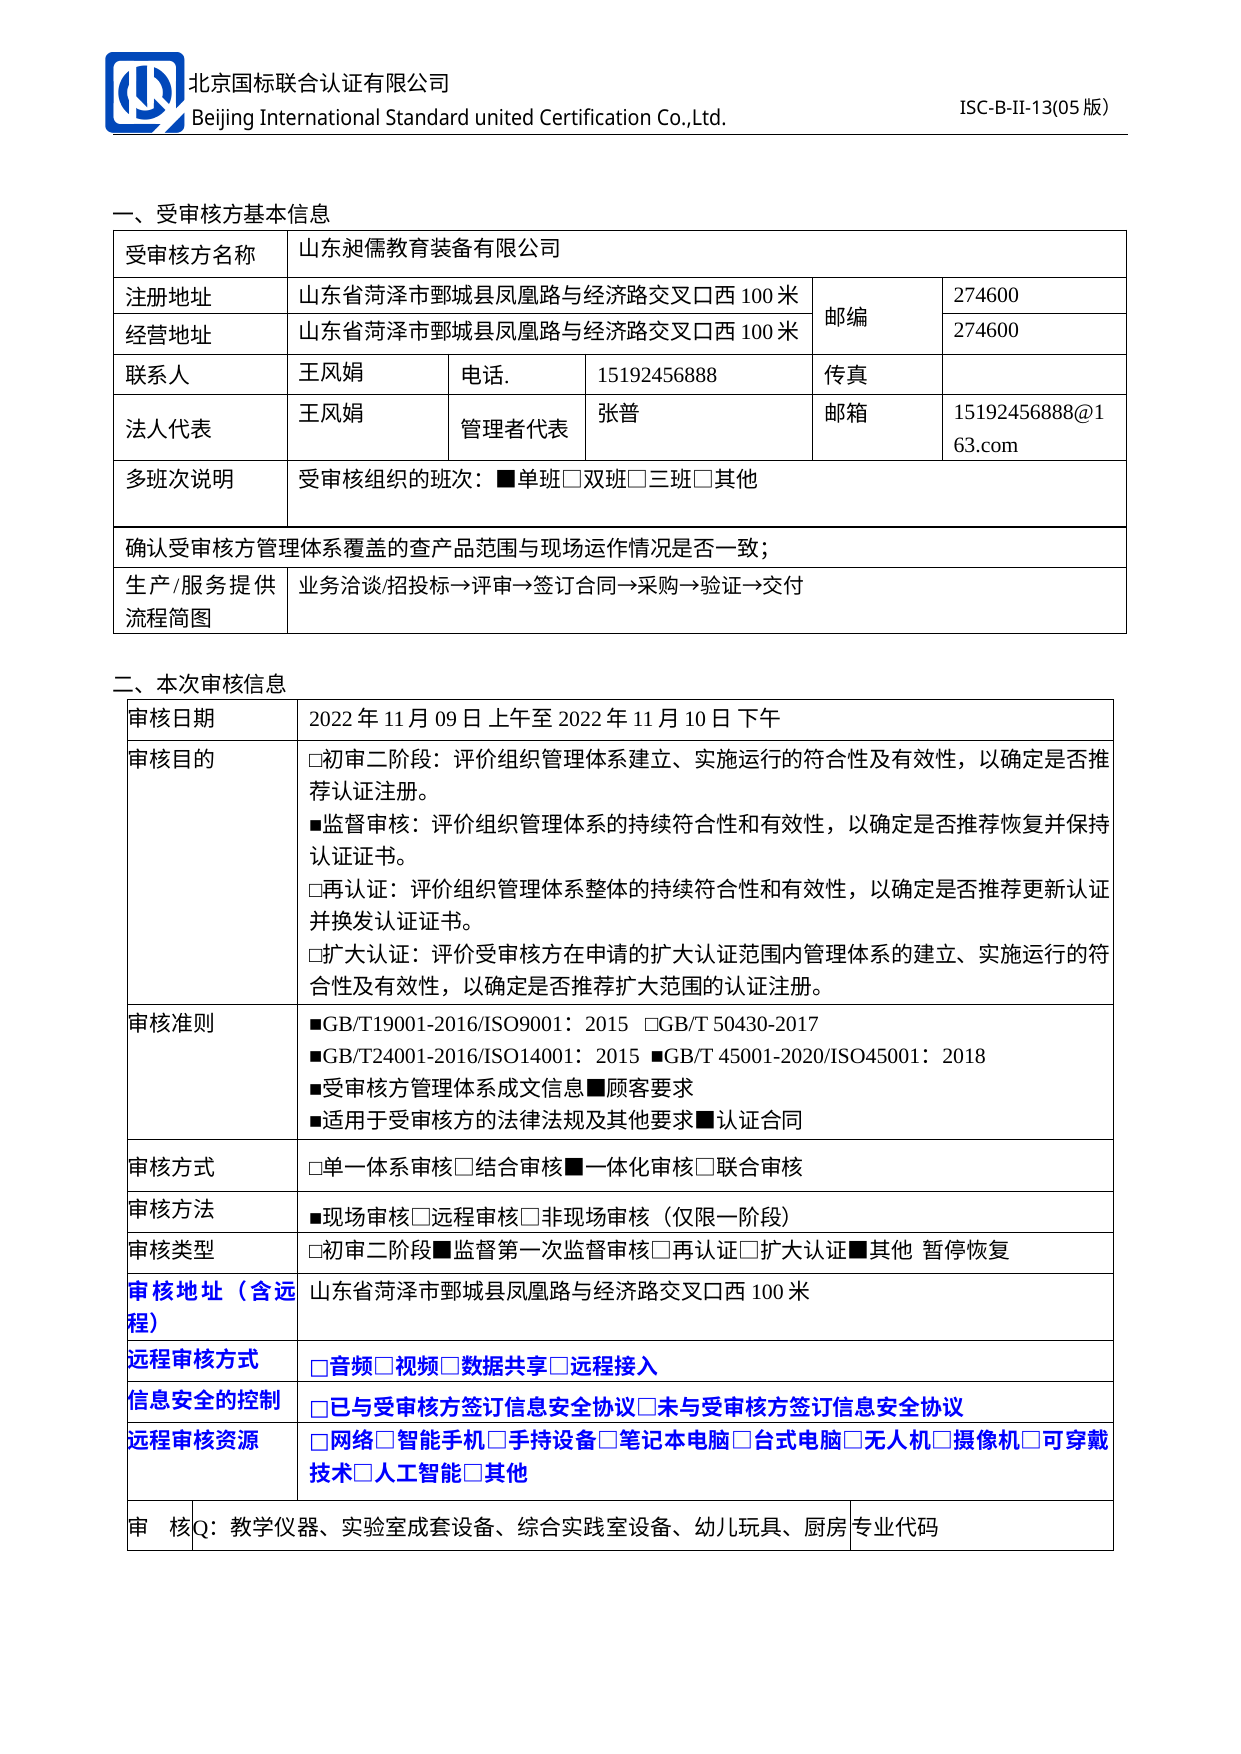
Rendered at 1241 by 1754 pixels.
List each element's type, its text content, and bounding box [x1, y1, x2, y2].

table_cell ■GB/T19001-2016/ISO9001：2015 □GB/T 50430-2017 ■GB/T24001-2016/ISO14001：2015 ■GB/T 45001-2020/ISO45001：2018 ■受审核方管理体系成文信息■顾客要求 ■适用于受审核方的法律法规及其他要求■认证合同 [298, 1005, 1113, 1139]
table_cell □初审二阶段：评价组织管理体系建立、实施运行的符合性及有效性，以确定是否推荐认证注册。 ■监督审核：评价组织管理体系的持续符合性和有效性，以确定是否推荐恢复并保持认证证书。 □再认证：评价组织管理体系整体的持续符合性和有效性，以确定是否推荐更新认证并换发认证证书。 □扩大认证：评价受审核方在申请的扩大认证范围内管理体系的建立、实施运行的符合性及有效性，以确定是否推荐扩大范围的认证注册。 □其他： [298, 741, 1113, 1004]
table_cell 274600 [943, 278, 1126, 313]
text 二、本次审核信息 [112, 667, 1128, 699]
table_cell □音频□视频□数据共享□远程接入 [298, 1341, 1113, 1381]
table_cell 注册地址 [114, 278, 287, 313]
table_cell 15192456888@163.com [943, 395, 1126, 460]
table_cell □单一体系审核□结合审核■一体化审核□联合审核 [298, 1140, 1113, 1191]
table_cell 邮编 [813, 278, 942, 353]
table_cell ■现场审核□远程审核□非现场审核（仅限一阶段） [298, 1192, 1113, 1232]
table_cell 确认受审核方管理体系覆盖的查产品范围与现场运作情况是否一致； [114, 528, 1126, 567]
table_cell 张普 [586, 395, 812, 460]
table_cell 专业代码 [851, 1501, 1113, 1550]
table_cell 信息安全的控制 [128, 1382, 297, 1422]
table_cell 多班次说明 [114, 461, 287, 526]
table_cell 山东省菏泽市鄄城县凤凰路与经济路交叉口西100米 [288, 278, 812, 313]
table_header 审核日期 [128, 700, 297, 740]
table_cell 审核目的 [128, 741, 297, 1004]
table_header 受审核方名称 [114, 231, 287, 277]
table_cell 王风娟 [288, 355, 448, 394]
table_cell □初审二阶段■监督第一次监督审核□再认证□扩大认证■其他 暂停恢复 [298, 1233, 1113, 1272]
table_cell 274600 [943, 314, 1126, 353]
table_cell 王风娟 [288, 395, 448, 460]
table_header 山东昶儒教育装备有限公司 [288, 231, 1126, 277]
table_cell □已与受审核方签订信息安全协议□未与受审核方签订信息安全协议 [298, 1382, 1113, 1422]
table_cell 联系人 [114, 355, 287, 394]
table_cell 业务洽谈/招投标→评审→签订合同→采购→验证→交付 [288, 568, 1126, 633]
table_cell 法人代表 [114, 395, 287, 460]
table_cell 传真 [813, 355, 942, 394]
table_cell 审核准则 [128, 1005, 297, 1139]
table_cell 受审核组织的班次：■单班□双班□三班□其他 [288, 461, 1126, 526]
table_cell 经营地址 [114, 314, 287, 353]
table_cell 生产/服务提供流程简图 [114, 568, 287, 633]
table_cell 审核类型 [128, 1233, 297, 1272]
table_cell 远程审核资源 [128, 1423, 297, 1500]
picture [105, 52, 185, 133]
table_cell 远程审核方式 [128, 1341, 297, 1381]
table_cell 审核地址（含远程） [128, 1274, 297, 1340]
table_cell 审核方式 [128, 1140, 297, 1191]
table_cell 邮箱 [813, 395, 942, 460]
table_cell 山东省菏泽市鄄城县凤凰路与经济路交叉口西100米 [298, 1274, 1113, 1340]
table_cell [943, 355, 1126, 394]
table_cell 审核范围 [128, 1501, 192, 1550]
table_cell □网络□智能手机□手持设备□笔记本电脑□台式电脑□无人机□摄像机□可穿戴技术□人工智能□其他 [298, 1423, 1113, 1500]
text 一、受审核方基本信息 [112, 197, 1128, 229]
table_cell 电话. [449, 355, 585, 394]
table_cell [193, 1501, 850, 1550]
table_cell 15192456888 [586, 355, 812, 394]
table_cell 山东省菏泽市鄄城县凤凰路与经济路交叉口西100米 [288, 314, 812, 353]
table_header 2022年11月09日 上午至2022年11月10日 下午 [298, 700, 1113, 740]
table_cell 审核方法 [128, 1192, 297, 1232]
table_cell 管理者代表 [449, 395, 585, 460]
